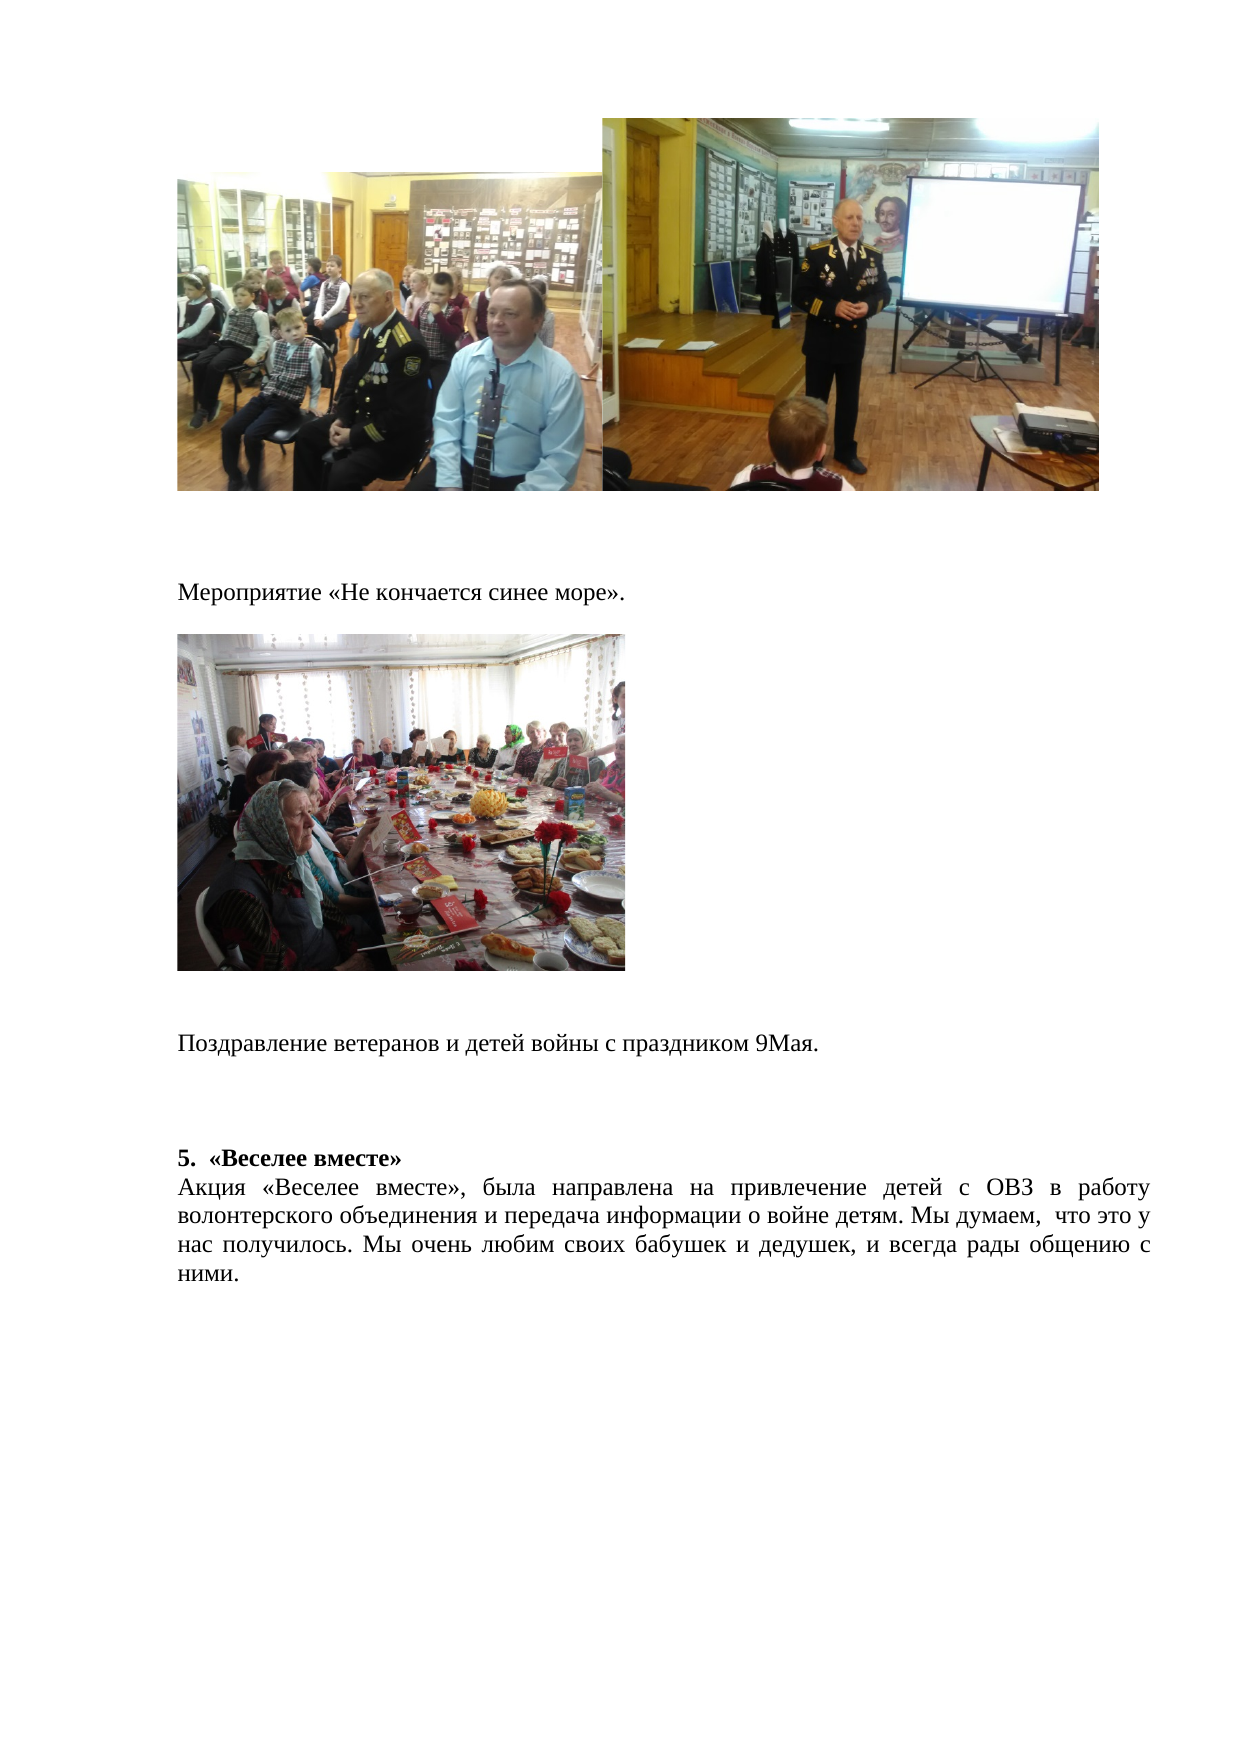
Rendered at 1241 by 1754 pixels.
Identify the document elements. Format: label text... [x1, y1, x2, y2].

picture [177, 118, 1099, 491]
text Поздравление ветеранов и детей войны с праздником 9Мая. [177, 1028, 1152, 1057]
text 5. «Веселее вместе» [177, 1143, 1152, 1172]
text Мероприятие «Не кончается синее море». [177, 577, 1152, 606]
text Акция «Веселее вместе», была направлена на привлечение детей с ОВЗ в работу волонтерского объединения и передача информации о войне детям. Мы думаем, что это у нас получилось. Мы очень любим своих бабушек и дедушек, и всегда рады общению с ними. [177, 1172, 1152, 1287]
picture [177, 634, 626, 971]
